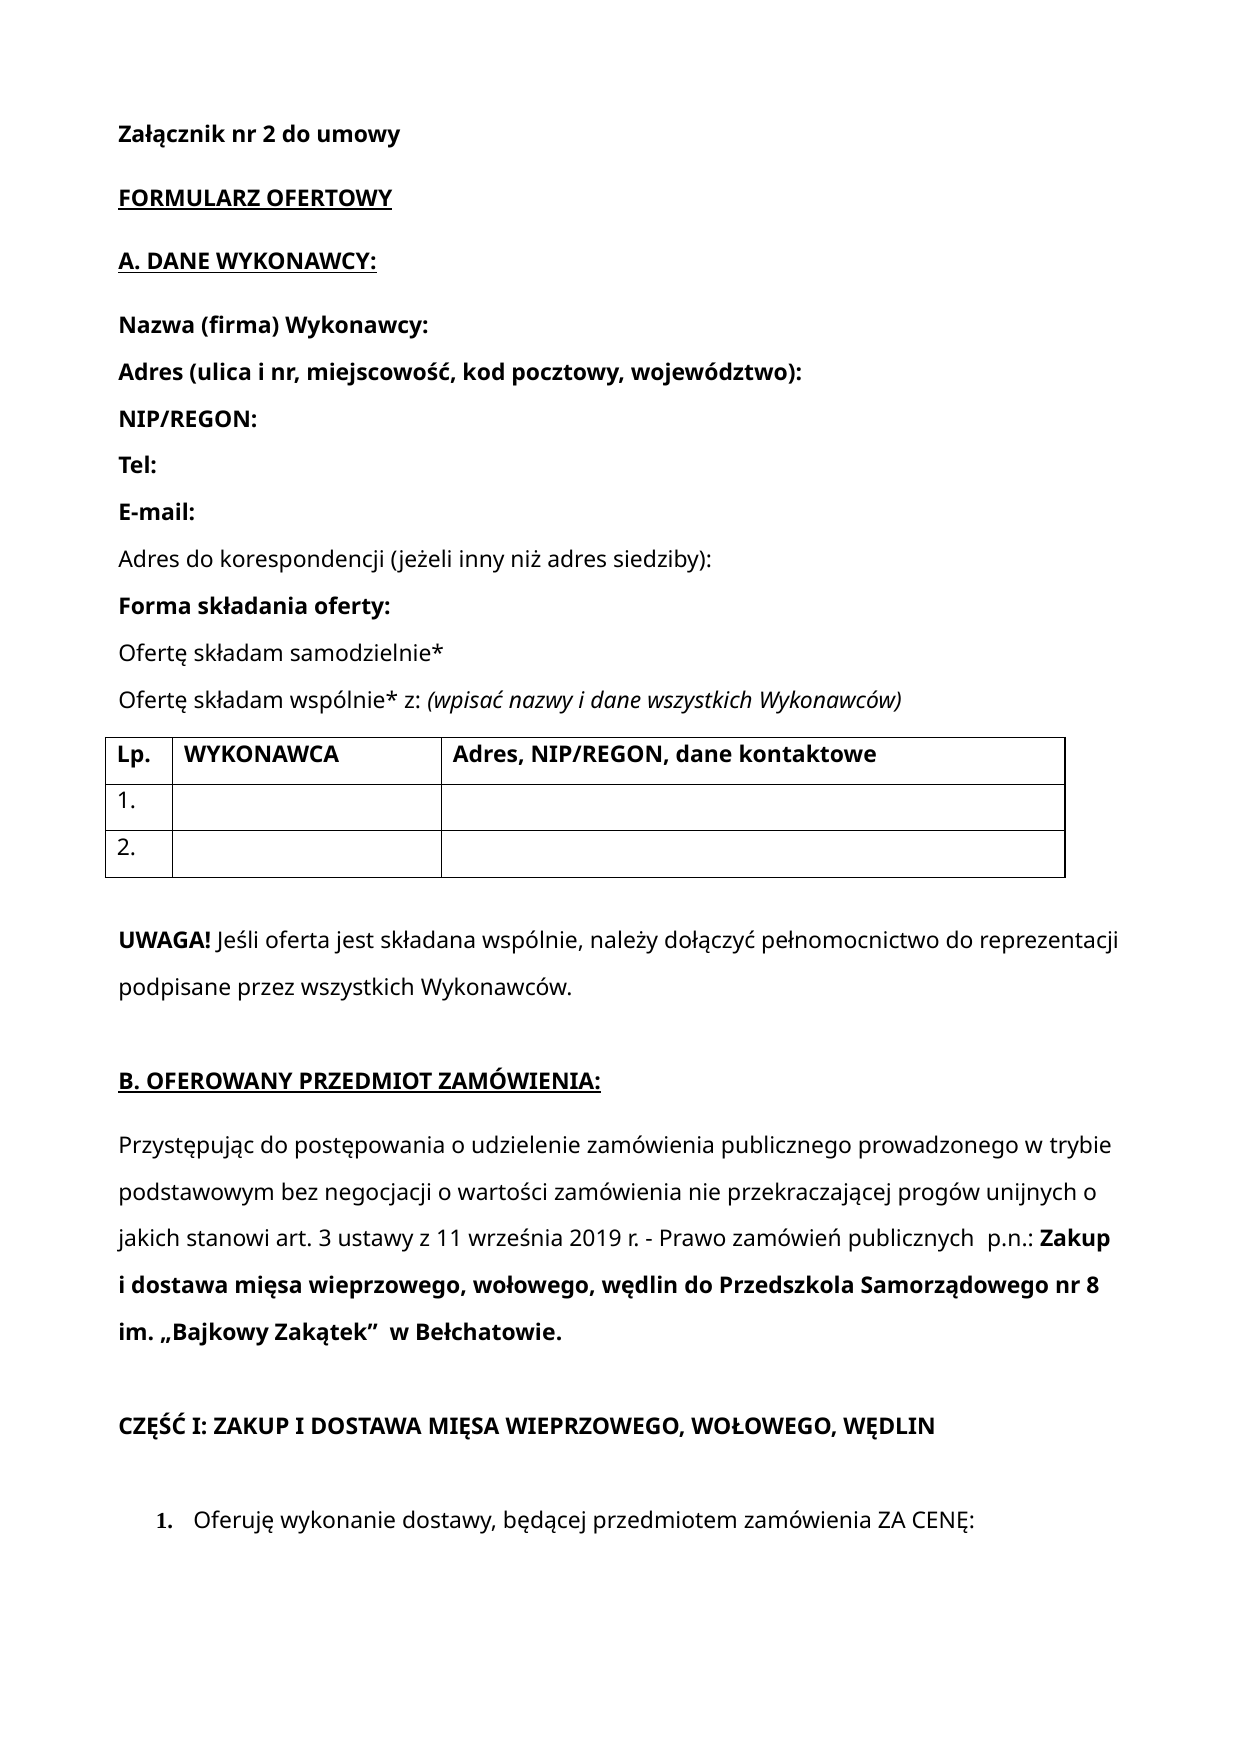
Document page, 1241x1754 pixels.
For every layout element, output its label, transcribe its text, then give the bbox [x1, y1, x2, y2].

table_header Lp. [106, 738, 172, 783]
text A. DANE WYKONAWCY: [118, 245, 1122, 276]
text im. „Bajkowy Zakątek” w Bełchatowie. [118, 1316, 1122, 1347]
text E-mail: [118, 496, 1122, 527]
table_header WYKONAWCA [173, 738, 441, 783]
text Tel: [118, 449, 1122, 481]
text Załącznik nr 2 do umowy [118, 118, 1122, 149]
text FORMULARZ OFERTOWY [118, 182, 1122, 213]
table_cell 1. [106, 785, 172, 830]
text Forma składania oferty: [118, 590, 1122, 621]
text Adres do korespondencji (jeżeli inny niż adres siedziby): [118, 543, 1122, 574]
text NIP/REGON: [118, 402, 1122, 434]
table_cell [173, 785, 441, 830]
list Oferuję wykonanie dostawy, będącej przedmiotem zamówienia ZA CENĘ: [156, 1504, 1122, 1535]
text B. OFEROWANY PRZEDMIOT ZAMÓWIENIA: [118, 1065, 1122, 1096]
table_header Adres, NIP/REGON, dane kontaktowe [442, 738, 1064, 783]
text UWAGA! Jeśli oferta jest składana wspólnie, należy dołączyć pełnomocnictwo do reprezentacji podpisane przez wszystkich Wykonawców. [118, 924, 1122, 1003]
text Ofertę składam samodzielnie* [118, 637, 1122, 668]
text Ofertę składam wspólnie* z: (wpisać nazwy i dane wszystkich Wykonawców) [118, 684, 1122, 715]
text Adres (ulica i nr, miejscowość, kod pocztowy, województwo): [118, 356, 1122, 387]
table_cell [173, 831, 441, 877]
text i dostawa mięsa wieprzowego, wołowego, wędlin do Przedszkola Samorządowego nr 8 [118, 1269, 1122, 1301]
table_cell [442, 785, 1064, 830]
text CZĘŚĆ I: ZAKUP I DOSTAWA MIĘSA WIEPRZOWEGO, WOŁOWEGO, WĘDLIN [118, 1410, 1122, 1441]
table_cell [442, 831, 1064, 877]
text Przystępując do postępowania o udzielenie zamówienia publicznego prowadzonego w trybie podstawowym bez negocjacji o wartości zamówienia nie przekraczającej progów unijnych o jakich stanowi art. 3 ustawy z 11 września 2019 r. - Prawo zamówień publicznych p.n.: Zakup [118, 1129, 1122, 1254]
table_cell 2. [106, 831, 172, 877]
text Nazwa (firma) Wykonawcy: [118, 309, 1122, 340]
